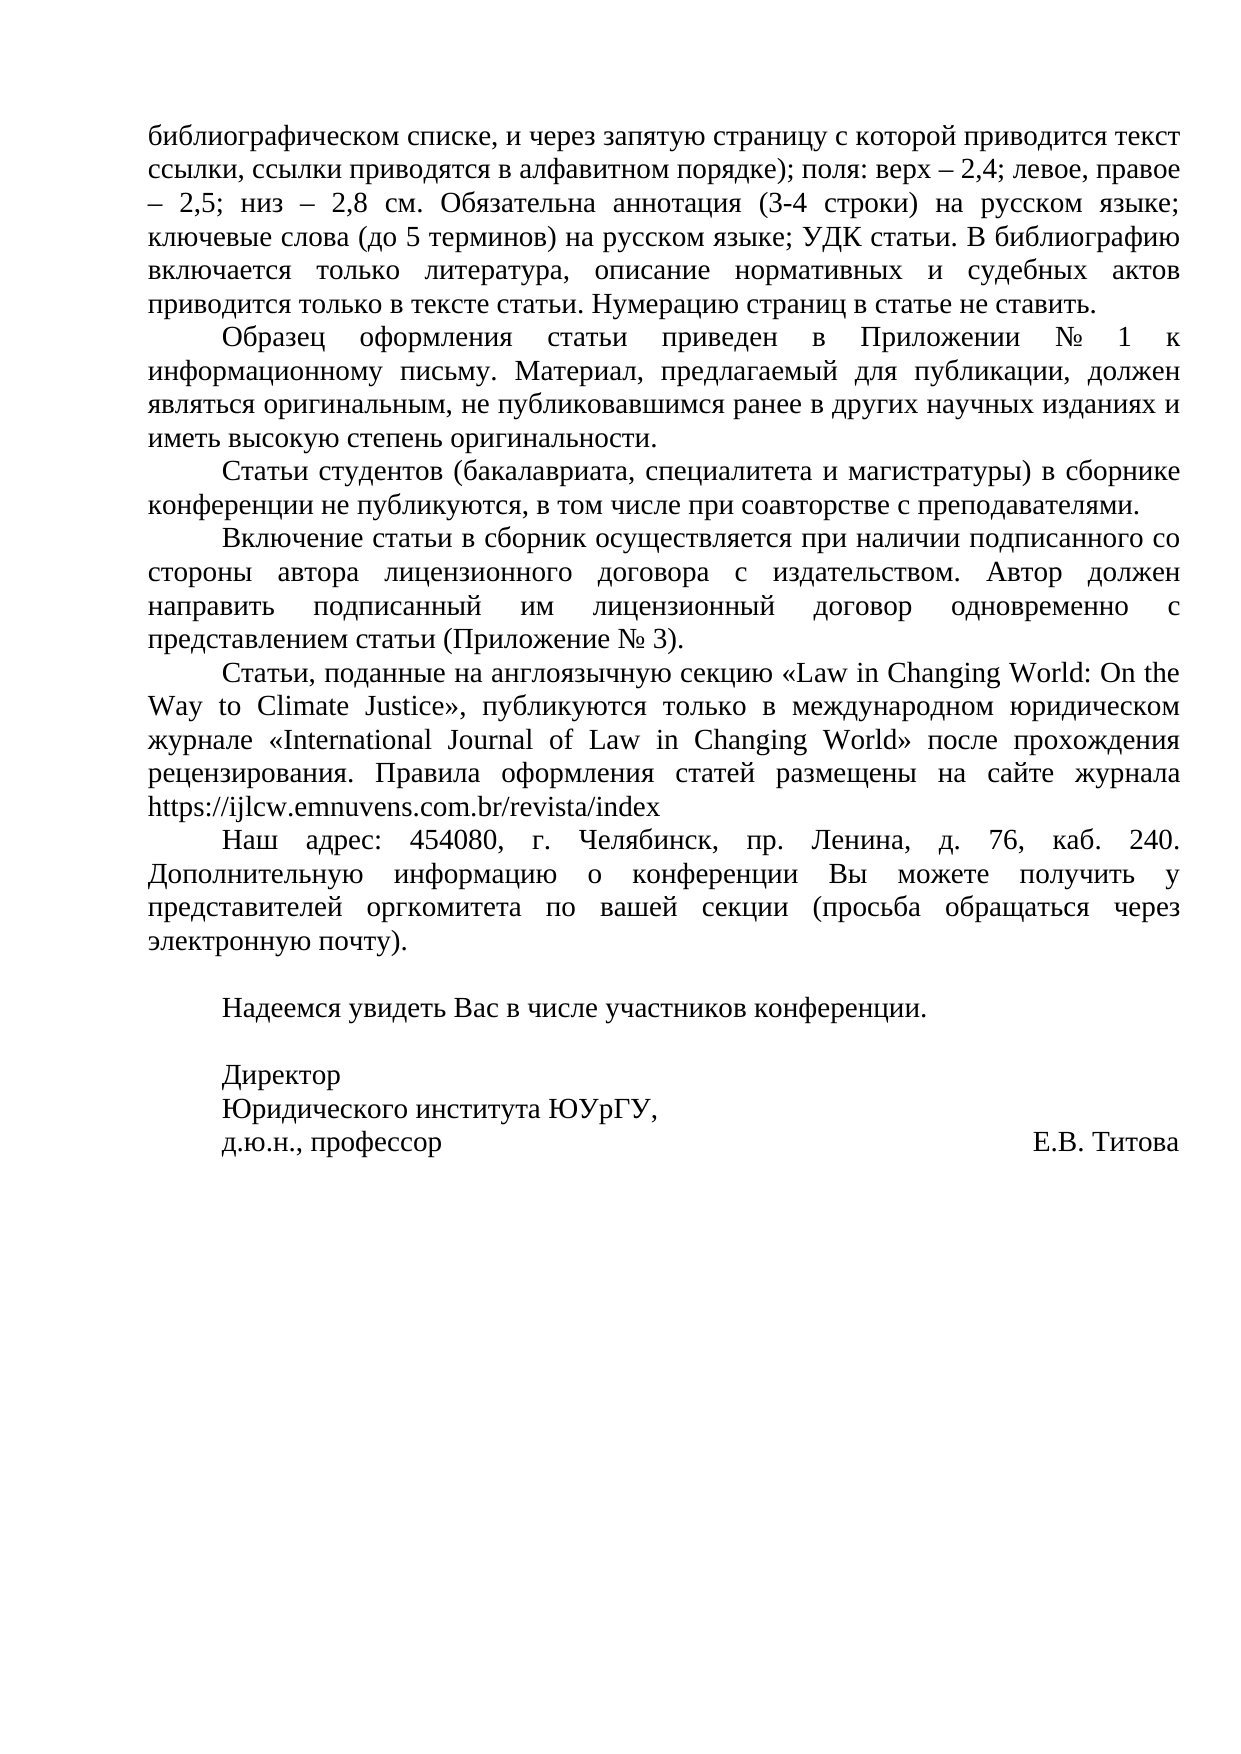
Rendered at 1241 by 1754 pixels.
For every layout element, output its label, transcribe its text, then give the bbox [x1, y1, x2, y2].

text Наш адрес: 454080, г. Челябинск, пр. Ленина, д. 76, каб. 240. Дополнительную информацию о конференции Вы можете получить у представителей оргкомитета по вашей секции (просьба обращаться через электронную почту). [148, 822, 1181, 957]
text Юридического института ЮУрГУ, [148, 1091, 1181, 1124]
text д.ю.н., профессор Е.В. Титова [148, 1124, 1181, 1158]
text Статьи студентов (бакалавриата, специалитета и магистратуры) в сборнике конференции не публикуются, в том числе при соавторстве с преподавателями. [148, 453, 1181, 521]
text Образец оформления статьи приведен в Приложении № 1 к информационному письму. Материал, предлагаемый для публикации, должен являться оригинальным, не публиковавшимся ранее в других научных изданиях и иметь высокую степень оригинальности. [148, 319, 1181, 453]
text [148, 118, 1181, 319]
text Директор [148, 1057, 1181, 1091]
text Статьи, поданные на англоязычную секцию «Law in Changing World: On the Way to Climate Justice», публикуются только в международном юридическом журнале «International Journal of Law in Changing World» после прохождения рецензирования. Правила оформления статей размещены на сайте журнала https://ijlcw.emnuvens.com.br/revista/index [148, 655, 1181, 822]
text Включение статьи в сборник осуществляется при наличии подписанного со стороны автора лицензионного договора с издательством. Автор должен направить подписанный им лицензионный договор одновременно с представлением статьи (Приложение № 3). [148, 521, 1181, 655]
text Надеемся увидеть Вас в числе участников конференции. [148, 990, 1181, 1024]
